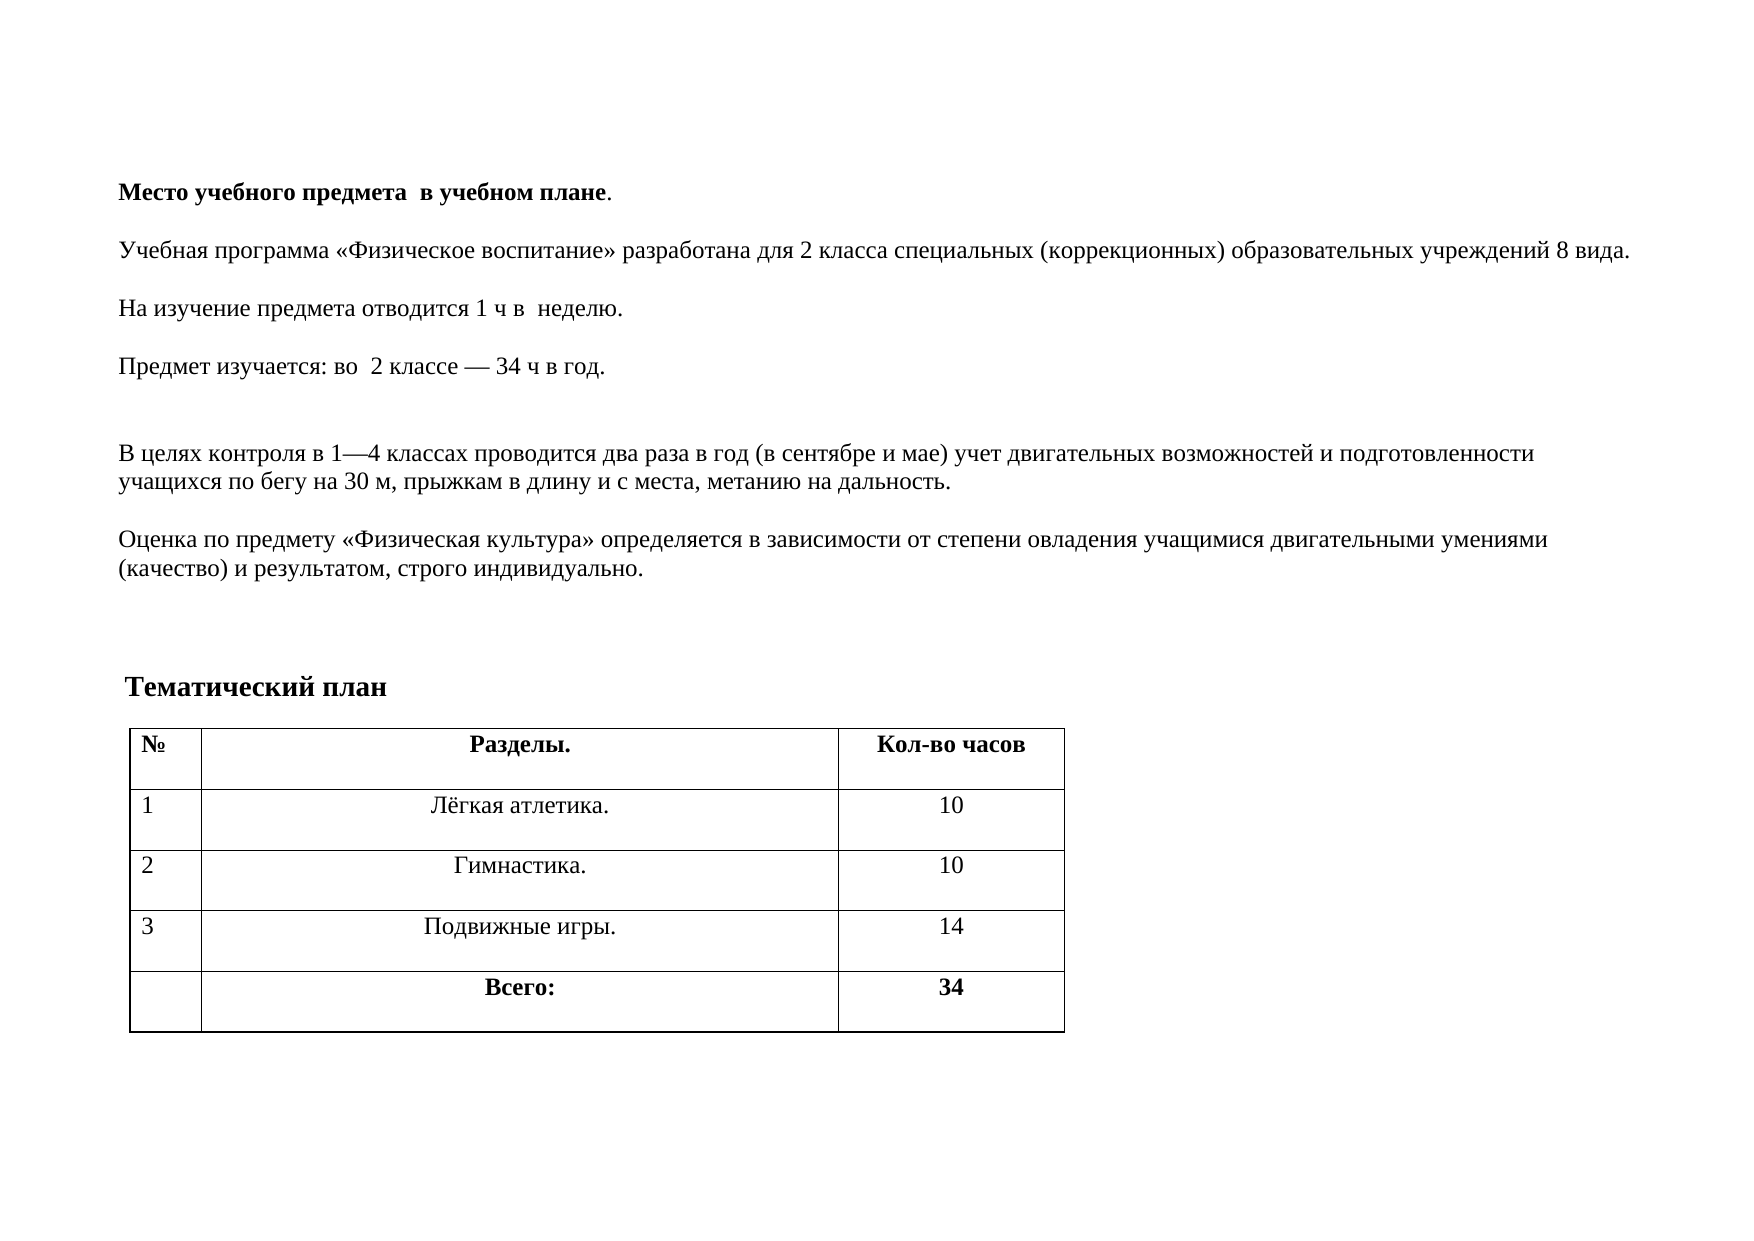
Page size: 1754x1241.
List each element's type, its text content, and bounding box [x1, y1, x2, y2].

text Предмет изучается: во 2 классе — 34 ч в год. [118, 351, 1636, 380]
table_cell Подвижные игры. [202, 911, 838, 971]
text Оценка по предмету «Физическая культура» определяется в зависимости от степени овладения учащимися двигательными умениями (качество) и результатом, строго индивидуально. [118, 524, 1636, 582]
table_cell Гимнастика. [202, 851, 838, 910]
text Место учебного предмета в учебном плане. [118, 177, 1636, 206]
text Учебная программа «Физическое воспитание» разработана для 2 класса специальных (коррекционных) образовательных учреждений 8 вида. [118, 235, 1636, 264]
table_header Разделы. [202, 729, 838, 789]
table_cell 10 [839, 851, 1064, 910]
table_cell [131, 972, 201, 1031]
table_header Кол-во часов [839, 729, 1064, 789]
table_cell Лёгкая атлетика. [202, 790, 838, 849]
table_cell 34 [839, 972, 1064, 1031]
table_cell 1 [131, 790, 201, 849]
table_cell 2 [131, 851, 201, 910]
table_cell 10 [839, 790, 1064, 849]
text Тематический план [118, 669, 1636, 702]
table_cell 14 [839, 911, 1064, 971]
table_cell 3 [131, 911, 201, 971]
table_cell Всего: [202, 972, 838, 1031]
text На изучение предмета отводится 1 ч в неделю. [118, 293, 1636, 322]
table_header № [131, 729, 201, 789]
text В целях контроля в 1—4 классах проводится два раза в год (в сентябре и мае) учет двигательных возможностей и подготовленности учащихся по бегу на 30 м, прыжкам в длину и с места, метанию на дальность. [118, 409, 1636, 495]
